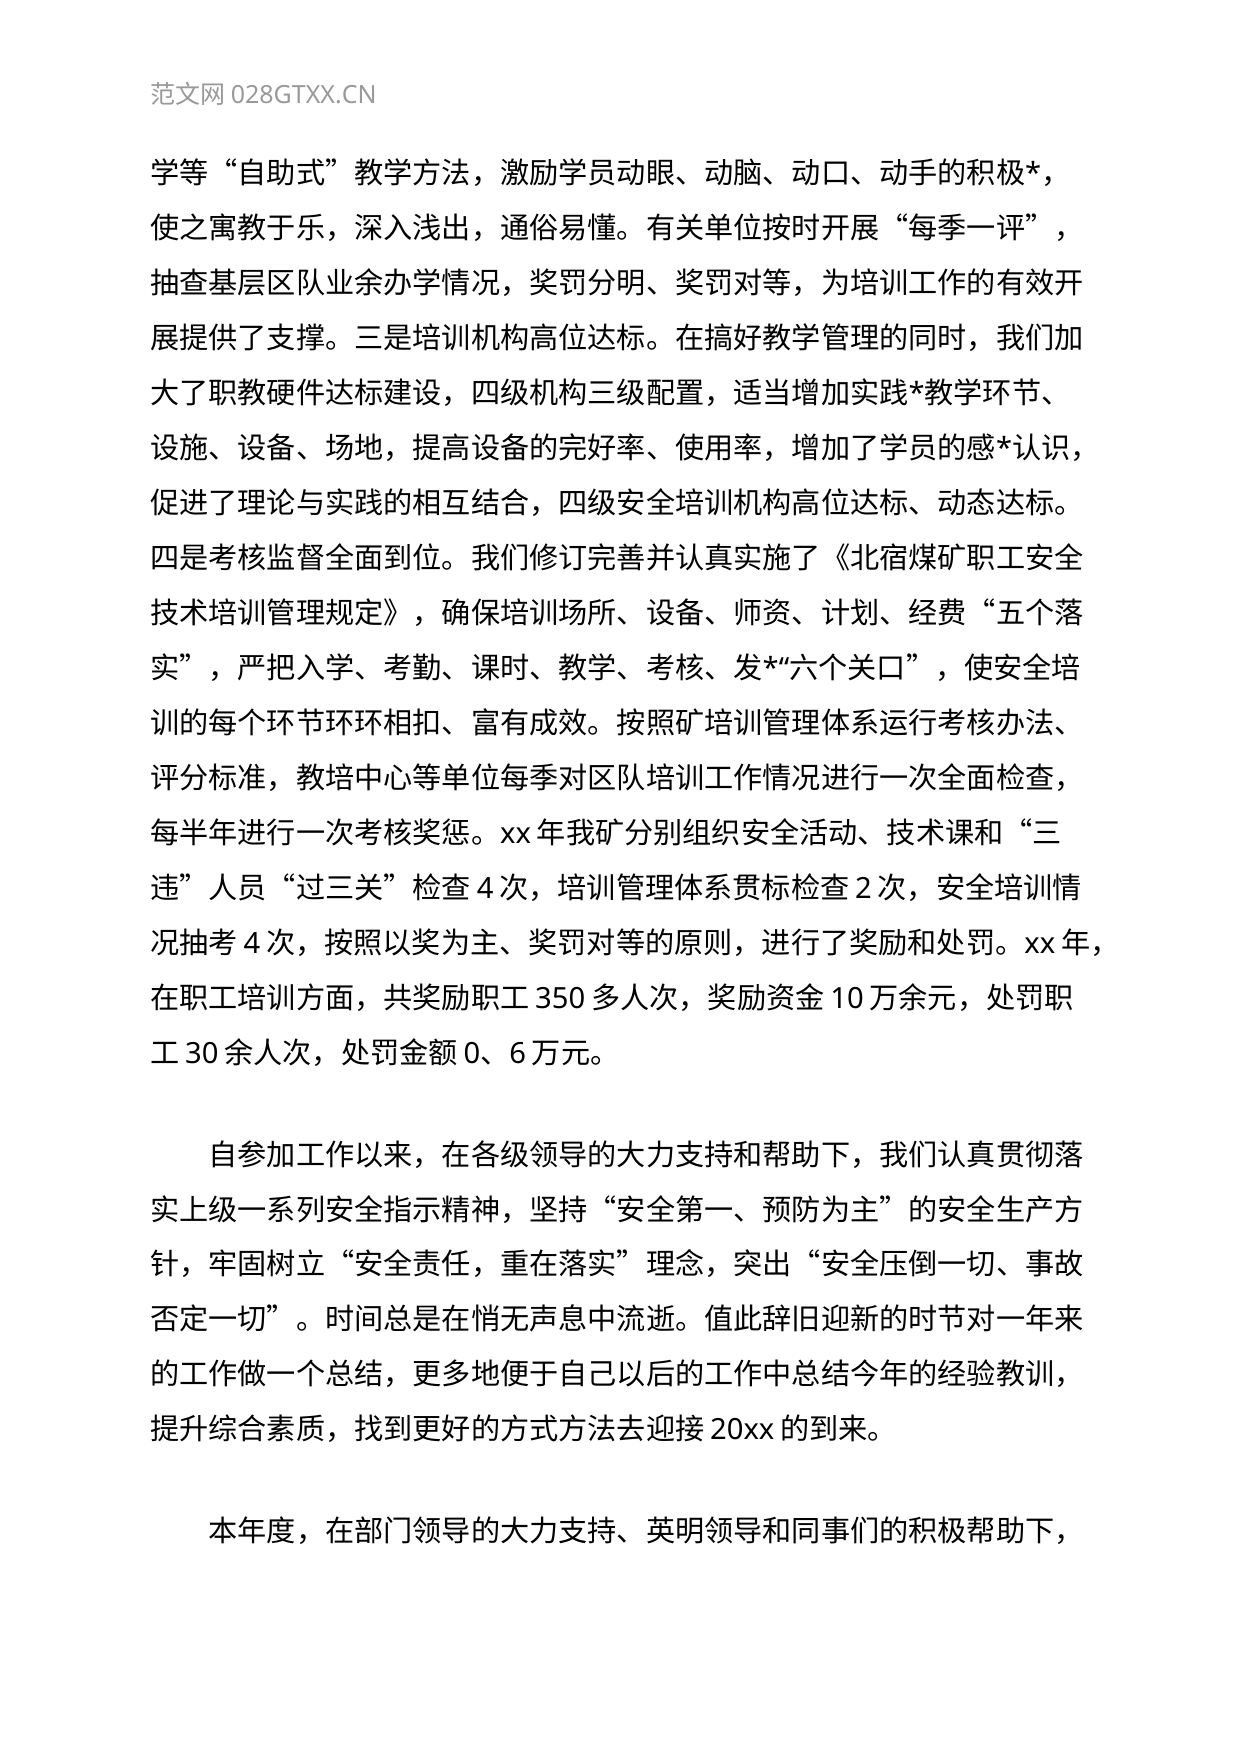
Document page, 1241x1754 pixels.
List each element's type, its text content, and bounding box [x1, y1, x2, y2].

text 自参加工作以来，在各级领导的大力支持和帮助下，我们认真贯彻落实上级一系列安全指示精神，坚持“安全第一、预防为主”的安全生产方针，牢固树立“安全责任，重在落实”理念，突出“安全压倒一切、事故否定一切”。时间总是在悄无声息中流逝。值此辞旧迎新的时节对一年来的工作做一个总结，更多地便于自己以后的工作中总结今年的经验教训，提升综合素质，找到更好的方式方法去迎接20xx的到来。 [150, 1131, 1090, 1448]
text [150, 1508, 1090, 1550]
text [150, 150, 1090, 1072]
